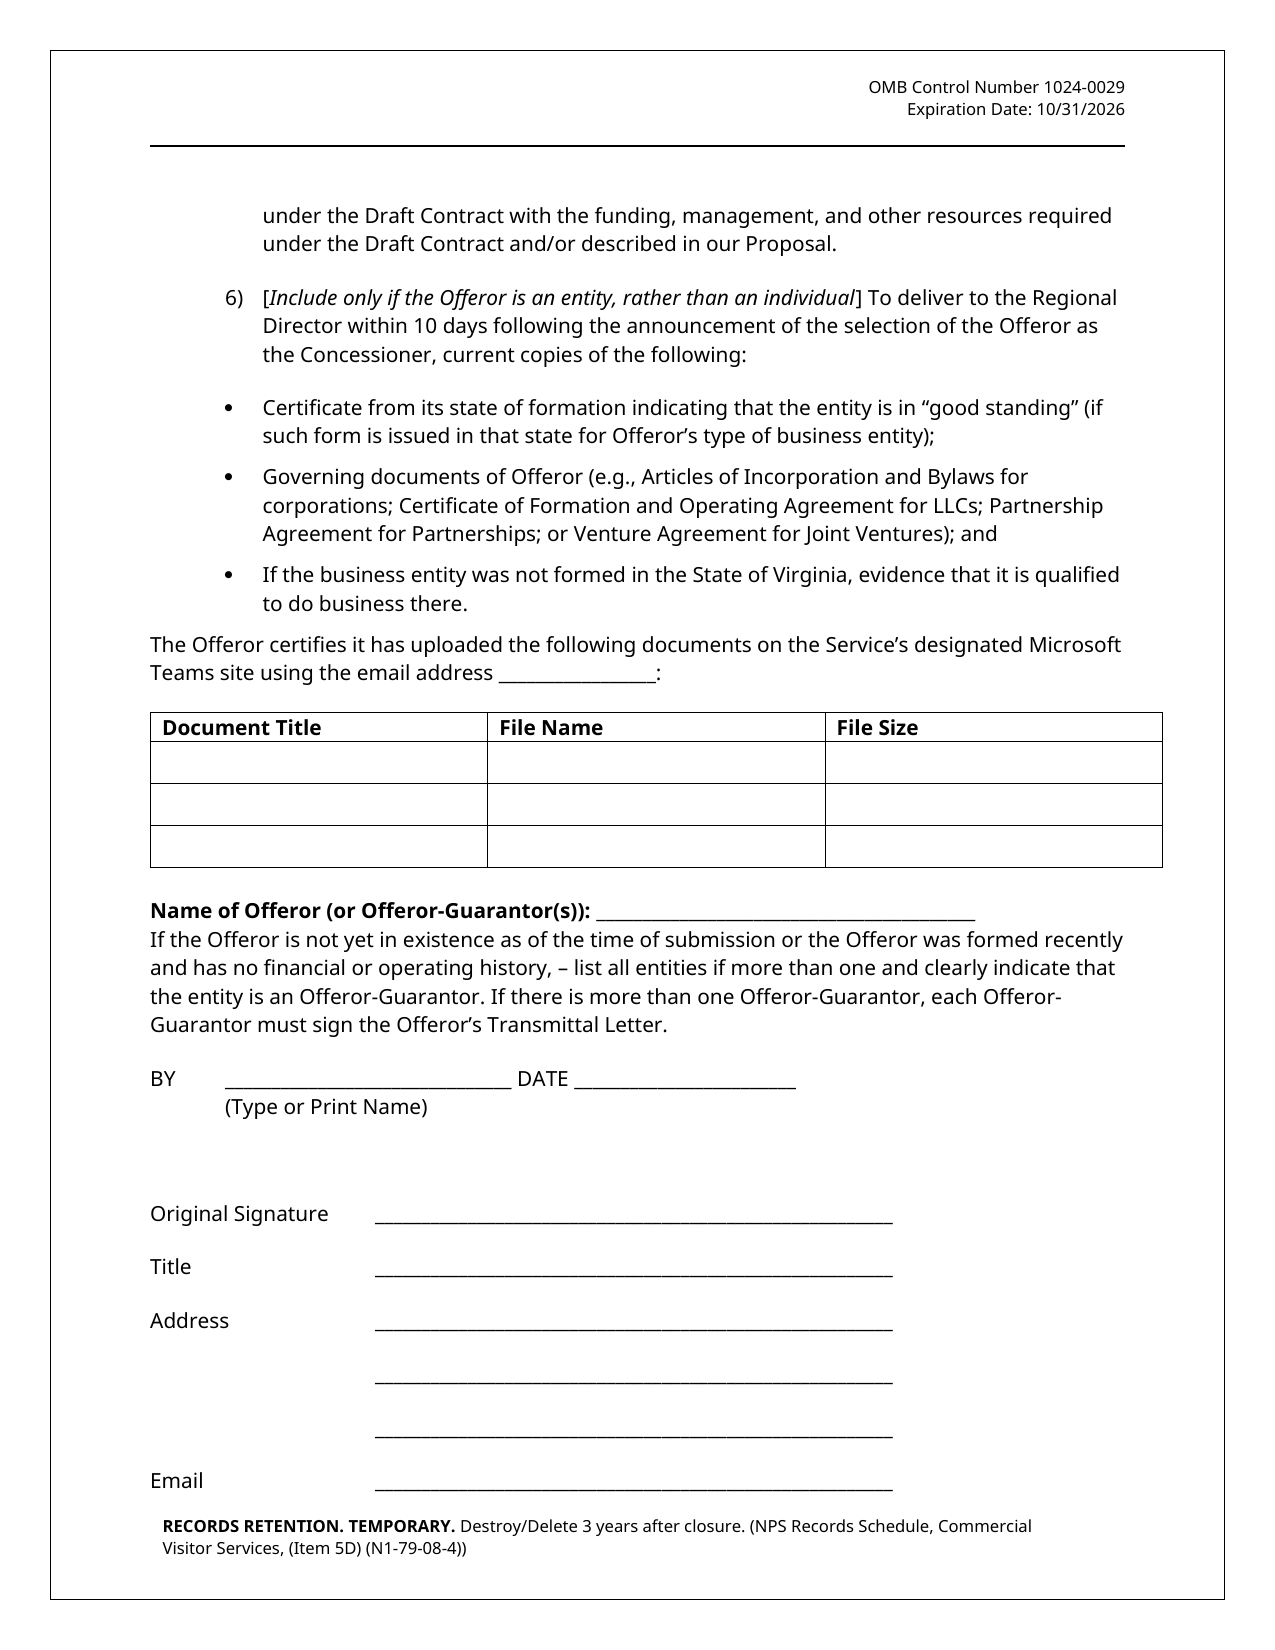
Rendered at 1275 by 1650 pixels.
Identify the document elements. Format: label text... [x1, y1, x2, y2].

table_cell [826, 826, 1162, 867]
text If the business entity was not formed in the State of Virginia, evidence that it is qualified to do business there. [225, 560, 1125, 617]
text Name of Offeror (or Offeror-Guarantor(s)): _________________________________________ [150, 896, 1125, 925]
text If the Offeror is not yet in existence as of the time of submission or the Offeror was formed recently and has no financial or operating history, – list all entities if more than one and clearly indicate that the entity is an Offeror-Guarantor. If there is more than one Offeror-Guarantor, each Offeror-Guarantor must sign the Offeror’s Transmittal Letter. [150, 925, 1125, 1039]
table_cell [151, 742, 487, 783]
text BY _______________________________ DATE ________________________ [150, 1064, 1125, 1092]
table_cell [151, 784, 487, 825]
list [225, 201, 1125, 258]
table_cell [151, 826, 487, 867]
text Email ________________________________________________________ [150, 1466, 1125, 1494]
text (Type or Print Name) [150, 1092, 1125, 1121]
text Certificate from its state of formation indicating that the entity is in “good standing” (if such form is issued in that state for Offeror’s type of business entity); [225, 393, 1125, 450]
list The Offeror certifies it has uploaded the following documents on the Service’s designated Microsoft Teams site using the email address _________________: [150, 630, 1125, 687]
table_cell [488, 826, 825, 867]
text ________________________________________________________ [150, 1413, 1125, 1441]
table_cell [488, 784, 825, 825]
text Address ________________________________________________________ [150, 1306, 1125, 1334]
text Original Signature ________________________________________________________ [150, 1199, 1125, 1227]
text Title ________________________________________________________ [150, 1252, 1125, 1281]
text Governing documents of Offeror (e.g., Articles of Incorporation and Bylaws for corporations; Certificate of Formation and Operating Agreement for LLCs; Partnership Agreement for Partnerships; or Venture Agreement for Joint Ventures); and [225, 462, 1125, 548]
table_cell [826, 742, 1162, 783]
table_header File Name [488, 713, 825, 741]
table_cell [826, 784, 1162, 825]
table_header Document Title [151, 713, 487, 741]
text ________________________________________________________ [150, 1359, 1125, 1388]
table_cell [488, 742, 825, 783]
table_header File Size [826, 713, 1162, 741]
list [Include only if the Offeror is an entity, rather than an individual] To deliver to the Regional Director within 10 days following the announcement of the selection of the Offeror as the Concessioner, current copies of the following: [225, 283, 1125, 368]
